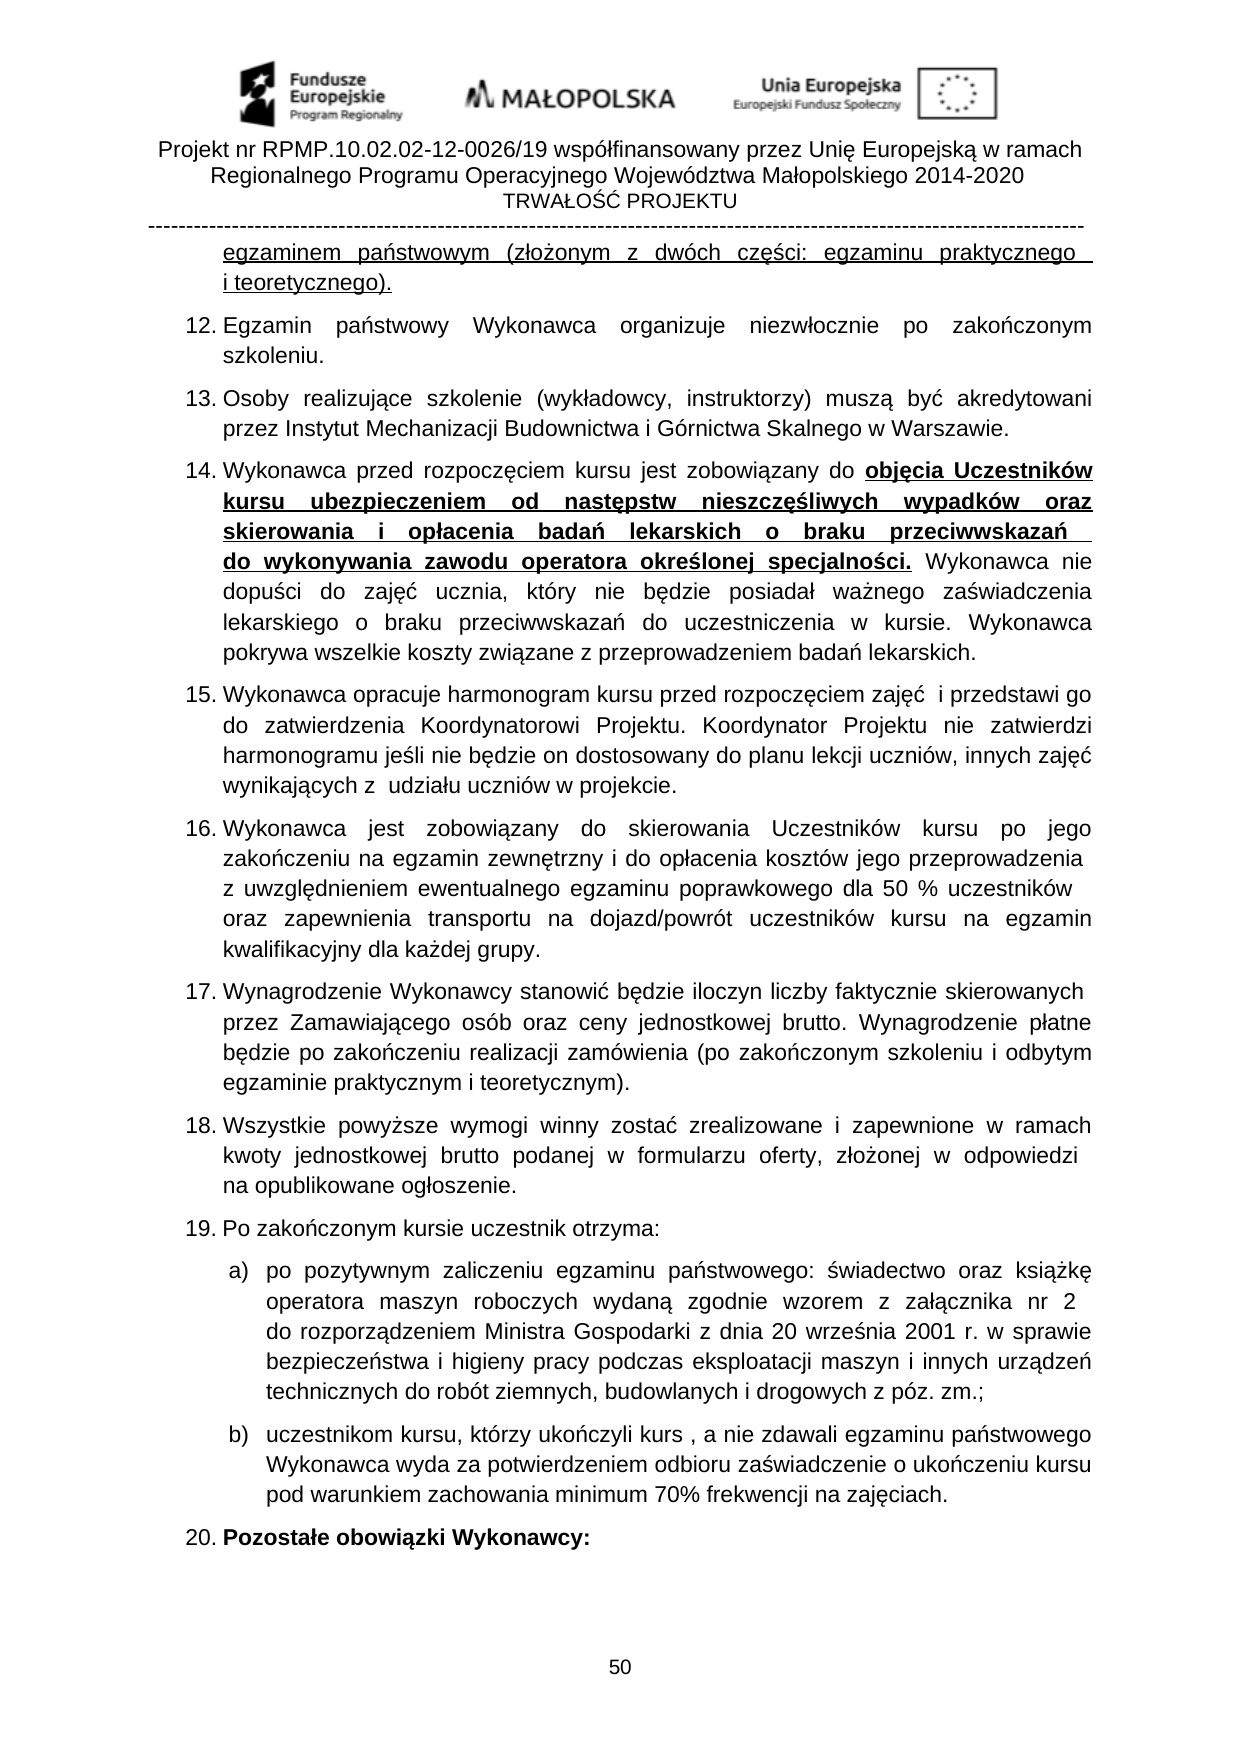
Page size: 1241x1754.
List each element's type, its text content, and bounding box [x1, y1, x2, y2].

list Pozostałe obowiązki Wykonawcy: [185, 1524, 1092, 1551]
list Wykonawca opracuje harmonogram kursu przed rozpoczęciem zajęć i przedstawi go do zatwierdzenia Koordynatorowi Projektu. Koordynator Projektu nie zatwierdzi harmonogramu jeśli nie będzie on dostosowany do planu lekcji uczniów, innych zajęć wynikających z udziału uczniów w projekcie. [185, 681, 1092, 798]
list Wykonawca przed rozpoczęciem kursu jest zobowiązany do objęcia Uczestników kursu ubezpieczeniem od następstw nieszczęśliwych wypadków oraz skierowania i opłacenia badań lekarskich o braku przeciwwskazań do wykonywania zawodu operatora określonej specjalności. Wykonawca nie dopuści do zajęć ucznia, który nie będzie posiadał ważnego zaświadczenia lekarskiego o braku przeciwwskazań do uczestniczenia w kursie. Wykonawca pokrywa wszelkie koszty związane z przeprowadzeniem badań lekarskich. [185, 457, 1092, 665]
list Wynagrodzenie Wykonawcy stanowić będzie iloczyn liczby faktycznie skierowanych przez Zamawiającego osób oraz ceny jednostkowej brutto. Wynagrodzenie płatne będzie po zakończeniu realizacji zamówienia (po zakończonym szkoleniu i odbytym egzaminie praktycznym i teoretycznym). [185, 978, 1092, 1095]
list Po zakończonym kursie uczestnik otrzyma: [185, 1215, 1092, 1241]
list Wszystkie powyższe wymogi winny zostać zrealizowane i zapewnione w ramach kwoty jednostkowej brutto podanej w formularzu oferty, złożonej w odpowiedzi na opublikowane ogłoszenie. [185, 1112, 1092, 1198]
picture [225, 59, 1015, 136]
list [185, 239, 1092, 295]
list po pozytywnym zaliczeniu egzaminu państwowego: świadectwo oraz książkę operatora maszyn roboczych wydaną zgodnie wzorem z załącznika nr 2 do rozporządzeniem Ministra Gospodarki z dnia 20 września 2001 r. w sprawie bezpieczeństwa i higieny pracy podczas eksploatacji maszyn i innych urządzeń technicznych do robót ziemnych, budowlanych i drogowych z póz. zm.; [228, 1257, 1092, 1405]
list Osoby realizujące szkolenie (wykładowcy, instruktorzy) muszą być akredytowani przez Instytut Mechanizacji Budownictwa i Górnictwa Skalnego w Warszawie. [185, 384, 1092, 441]
list Egzamin państwowy Wykonawca organizuje niezwłocznie po zakończonym szkoleniu. [185, 312, 1092, 368]
list Wykonawca jest zobowiązany do skierowania Uczestników kursu po jego zakończeniu na egzamin zewnętrzny i do opłacenia kosztów jego przeprowadzenia z uwzględnieniem ewentualnego egzaminu poprawkowego dla 50 % uczestników oraz zapewnienia transportu na dojazd/powrót uczestników kursu na egzamin kwalifikacyjny dla każdej grupy. [185, 815, 1092, 962]
list uczestnikom kursu, którzy ukończyli kurs , a nie zdawali egzaminu państwowego Wykonawca wyda za potwierdzeniem odbioru zaświadczenie o ukończeniu kursu pod warunkiem zachowania minimum 70% frekwencji na zajęciach. [228, 1421, 1092, 1508]
